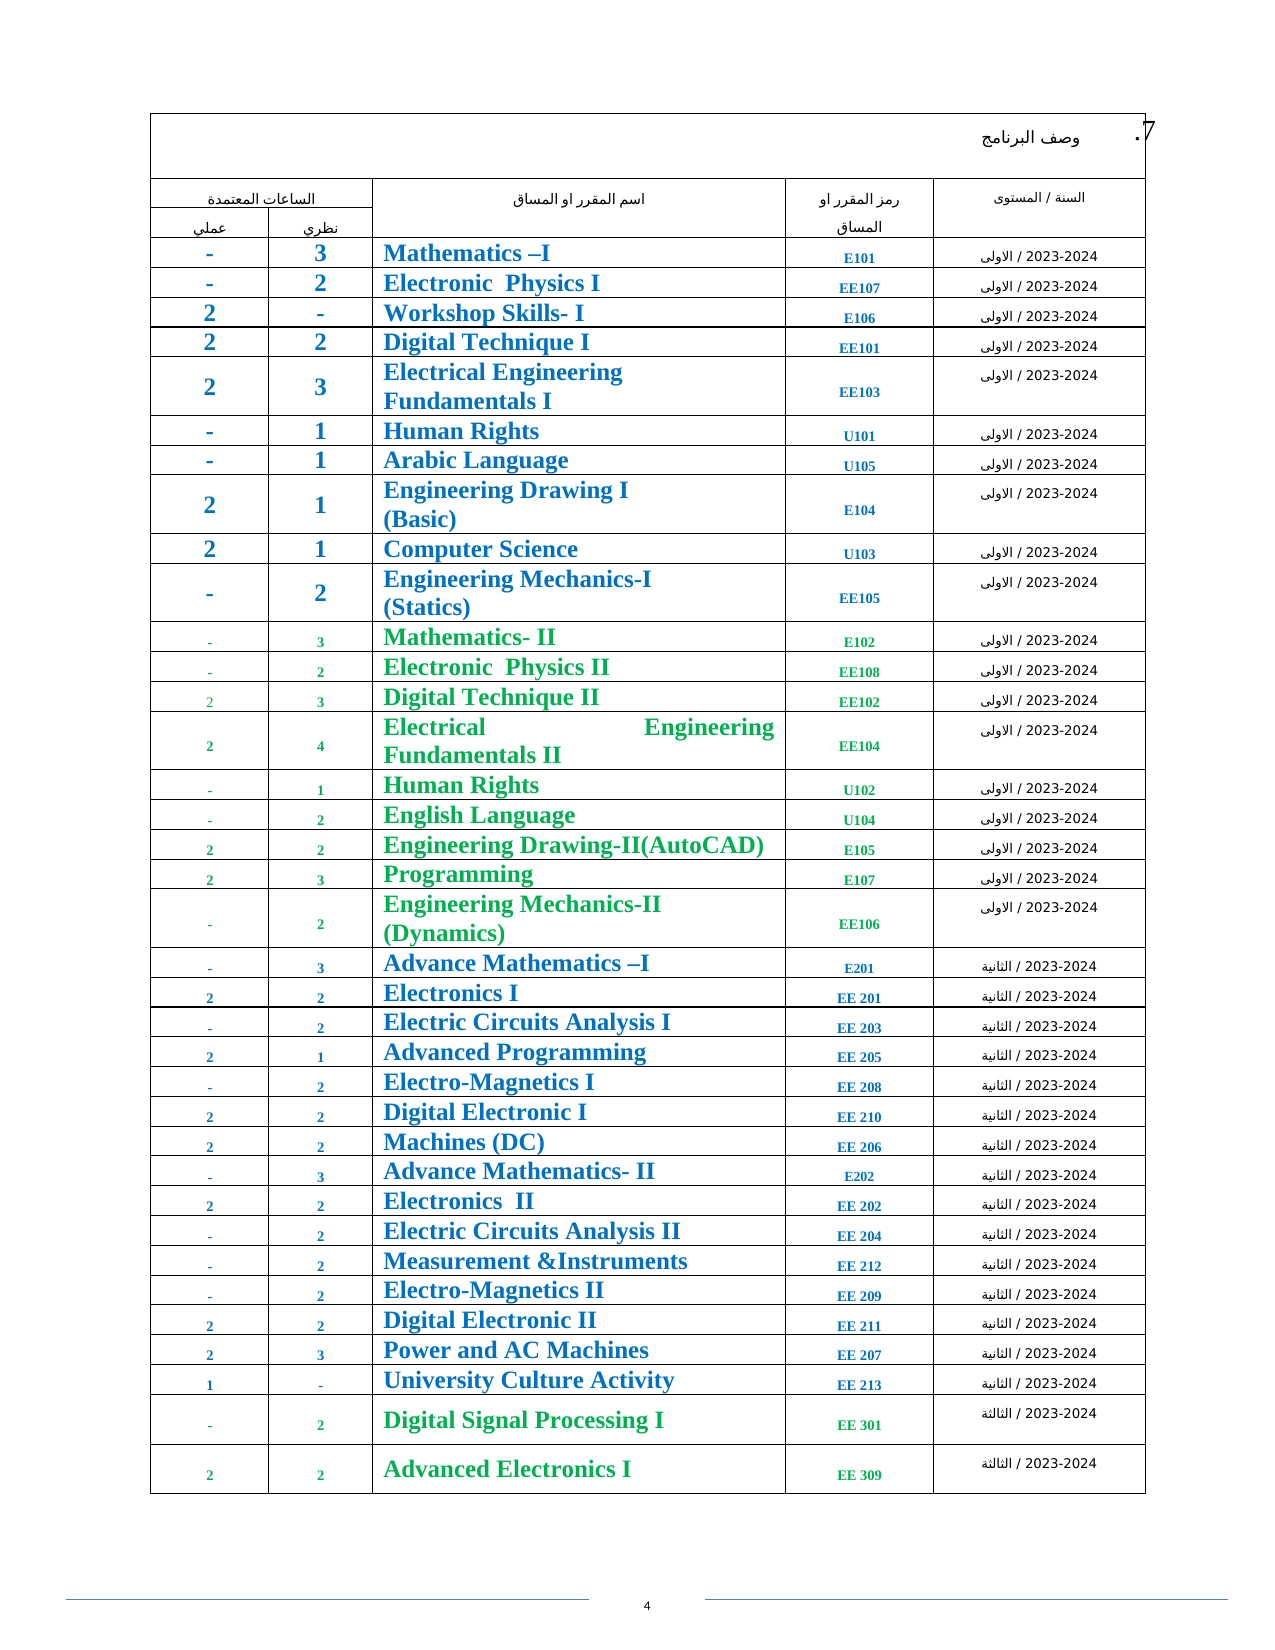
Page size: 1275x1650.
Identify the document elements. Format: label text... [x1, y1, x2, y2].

table_cell 2023-2024 / الثالثة [934, 1445, 1145, 1493]
table_cell U105 [786, 446, 933, 474]
table_cell Advanced Programming [373, 1037, 785, 1066]
table_cell Digital Technique II [373, 682, 785, 711]
table_cell 2 [269, 830, 372, 858]
table_cell Digital Electronic II [373, 1305, 785, 1334]
table_cell السنة / المستوى [934, 179, 1145, 237]
table_cell 1 [269, 534, 372, 563]
table_cell Mathematics –I [373, 238, 785, 267]
table_cell 2 [151, 328, 268, 356]
table_cell EE 210 [786, 1097, 933, 1126]
table_cell EE 207 [786, 1335, 933, 1364]
table_cell 2023-2024 / الاولى [934, 298, 1145, 326]
table_cell 2 [151, 1186, 268, 1215]
table_cell 2 [269, 1067, 372, 1096]
table_cell 2 [269, 652, 372, 681]
table_cell EE103 [786, 357, 933, 415]
table_cell E102 [786, 622, 933, 651]
table_cell - [151, 622, 268, 651]
table_cell Electric Circuits Analysis II [373, 1216, 785, 1245]
table_cell 3 [269, 238, 372, 267]
table_cell Electric Circuits Analysis I [373, 1008, 785, 1036]
table_cell Machines (DC) [373, 1127, 785, 1155]
table_cell 3 [269, 1156, 372, 1185]
table_cell 2 [269, 1445, 372, 1493]
table_cell Electro-Magnetics I [373, 1067, 785, 1096]
table_cell - [151, 889, 268, 947]
table_cell 2 [269, 1395, 372, 1443]
table_cell EE 211 [786, 1305, 933, 1334]
table_cell 2 [269, 1246, 372, 1274]
table_cell Electrical Engineering Fundamentals II [373, 712, 785, 769]
table_cell 2023-2024 / الاولى [934, 830, 1145, 858]
table_cell 2023-2024 / الاولى [934, 446, 1145, 474]
table_cell 2023-2024 / الثانية [934, 1067, 1145, 1096]
table_cell Electronics I [373, 978, 785, 1006]
table_cell Digital Technique I [373, 328, 785, 356]
table_cell EE 203 [786, 1008, 933, 1036]
table_cell 2 [269, 1305, 372, 1334]
table_cell 2023-2024 / الثالثة [934, 1395, 1145, 1443]
table_cell EE 301 [786, 1395, 933, 1443]
table_cell Human Rights [373, 770, 785, 799]
table_cell 2 [269, 1216, 372, 1245]
table_cell English Language [373, 800, 785, 829]
table_cell 2 [151, 1037, 268, 1066]
table_cell Electronic Physics II [373, 652, 785, 681]
table_cell 2 [151, 475, 268, 533]
table_cell 2023-2024 / الثانية [934, 1008, 1145, 1036]
table_cell EE 309 [786, 1445, 933, 1493]
table_cell 2023-2024 / الثانية [934, 1335, 1145, 1364]
table_cell 2023-2024 / الاولى [934, 564, 1145, 621]
table_cell 2023-2024 / الاولى [934, 416, 1145, 444]
table_cell Measurement &Instruments [373, 1246, 785, 1274]
table_cell 2023-2024 / الثانية [934, 1097, 1145, 1126]
table_cell 2023-2024 / الثانية [934, 978, 1145, 1006]
table_cell 2023-2024 / الاولى [934, 889, 1145, 947]
table_cell 1 [269, 1037, 372, 1066]
table_cell Digital Signal Processing I [373, 1395, 785, 1443]
table_cell U101 [786, 416, 933, 444]
table_cell 2 [269, 800, 372, 829]
table_cell - [151, 268, 268, 297]
table_cell 2 [151, 357, 268, 415]
table_cell 3 [269, 357, 372, 415]
table_cell EE 201 [786, 978, 933, 1006]
table_cell EE 204 [786, 1216, 933, 1245]
table_cell U104 [786, 800, 933, 829]
table_cell 3 [269, 682, 372, 711]
table_cell 2023-2024 / الثانية [934, 1305, 1145, 1334]
table_cell - [269, 1365, 372, 1394]
table_cell Mathematics- II [373, 622, 785, 651]
table_cell 2023-2024 / الاولى [934, 682, 1145, 711]
table_cell 2023-2024 / الاولى [934, 238, 1145, 267]
table_cell 2 [151, 860, 268, 888]
table_cell 2 [151, 298, 268, 326]
table_cell EE 206 [786, 1127, 933, 1155]
table_cell 2023-2024 / الثانية [934, 1365, 1145, 1394]
table_cell - [151, 652, 268, 681]
table_cell EE 209 [786, 1276, 933, 1304]
table_cell 3 [269, 860, 372, 888]
table_cell EE 212 [786, 1246, 933, 1274]
table_cell 1 [269, 475, 372, 533]
table_cell 2 [269, 978, 372, 1006]
table_cell - [151, 1216, 268, 1245]
table_cell 2 [151, 1335, 268, 1364]
table_cell University Culture Activity [373, 1365, 785, 1394]
table_cell - [151, 1008, 268, 1036]
table_cell - [269, 298, 372, 326]
table_cell - [151, 1067, 268, 1096]
table_cell EE104 [786, 712, 933, 769]
table_cell Digital Electronic I [373, 1097, 785, 1126]
table_cell 1 [269, 770, 372, 799]
table_cell Electronic Physics I [373, 268, 785, 297]
table_cell Engineering Mechanics-II (Dynamics) [373, 889, 785, 947]
table_cell EE 202 [786, 1186, 933, 1215]
table_cell 2 [151, 978, 268, 1006]
table_cell 2023-2024 / الاولى [934, 622, 1145, 651]
table_cell 2023-2024 / الثانية [934, 948, 1145, 977]
table_cell 2 [151, 712, 268, 769]
table_cell EE106 [786, 889, 933, 947]
table_cell 2 [269, 1276, 372, 1304]
table_cell 2 [269, 1097, 372, 1126]
table_cell 2 [151, 534, 268, 563]
table_cell 2 [151, 1127, 268, 1155]
table_cell E106 [786, 298, 933, 326]
table_cell 1 [269, 416, 372, 444]
table_cell E107 [786, 860, 933, 888]
table_cell 2023-2024 / الثانية [934, 1037, 1145, 1066]
table_cell 2023-2024 / الاولى [934, 770, 1145, 799]
table_cell 2 [269, 1186, 372, 1215]
table_cell 2023-2024 / الاولى [934, 712, 1145, 769]
table_cell 2 [269, 564, 372, 621]
table_cell 4 [269, 712, 372, 769]
table_cell 2 [269, 889, 372, 947]
table_cell Human Rights [373, 416, 785, 444]
table_cell EE101 [786, 328, 933, 356]
table_cell E104 [786, 475, 933, 533]
table_cell - [151, 1276, 268, 1304]
table_cell - [151, 1246, 268, 1274]
table_cell 1 [269, 446, 372, 474]
table_cell E201 [786, 948, 933, 977]
table_cell Computer Science [373, 534, 785, 563]
table_cell 2 [269, 1127, 372, 1155]
table_cell 2 [151, 1445, 268, 1493]
table_cell E101 [786, 238, 933, 267]
table_cell - [151, 948, 268, 977]
table_cell 2 [151, 830, 268, 858]
table_cell Engineering Mechanics-I (Statics) [373, 564, 785, 621]
table_cell Engineering Drawing I (Basic) [373, 475, 785, 533]
table_cell نظري [269, 208, 372, 237]
table_cell - [151, 800, 268, 829]
table_cell EE 208 [786, 1067, 933, 1096]
table_cell اسم المقرر او المساق [373, 179, 785, 237]
table_cell E105 [786, 830, 933, 858]
table_cell Advance Mathematics –I [373, 948, 785, 977]
table_cell 2023-2024 / الثانية [934, 1156, 1145, 1185]
table_cell 3 [269, 948, 372, 977]
table_cell EE 213 [786, 1365, 933, 1394]
table_cell 2023-2024 / الثانية [934, 1127, 1145, 1155]
table_cell 2 [269, 268, 372, 297]
table_cell Power and AC Machines [373, 1335, 785, 1364]
table_cell 2023-2024 / الاولى [934, 800, 1145, 829]
table_cell - [151, 564, 268, 621]
table_cell 2023-2024 / الثانية [934, 1276, 1145, 1304]
table_cell - [151, 238, 268, 267]
table_cell الساعات المعتمدة [151, 179, 372, 207]
table_cell Electrical Engineering Fundamentals I [373, 357, 785, 415]
table_cell 2023-2024 / الاولى [934, 328, 1145, 356]
table_cell 1 [151, 1365, 268, 1394]
table_cell Workshop Skills- I [373, 298, 785, 326]
table_cell 2023-2024 / الثانية [934, 1216, 1145, 1245]
table_cell 2023-2024 / الاولى [934, 475, 1145, 533]
table_cell EE105 [786, 564, 933, 621]
table_cell 2023-2024 / الاولى [934, 534, 1145, 563]
table_cell Programming [373, 860, 785, 888]
table_cell U102 [786, 770, 933, 799]
table_cell رمز المقرر او المساق [786, 179, 933, 237]
table_cell - [151, 1395, 268, 1443]
table_cell عملي [151, 208, 268, 237]
table_cell 2 [151, 682, 268, 711]
table_cell U103 [786, 534, 933, 563]
table_cell 2 [269, 1008, 372, 1036]
table_cell Advance Mathematics- II [373, 1156, 785, 1185]
table_cell 2023-2024 / الثانية [934, 1246, 1145, 1274]
table_cell 2023-2024 / الاولى [934, 268, 1145, 297]
table_cell 2023-2024 / الثانية [934, 1186, 1145, 1215]
table_cell 2 [269, 328, 372, 356]
table_cell - [151, 416, 268, 444]
table_cell EE108 [786, 652, 933, 681]
table_cell Electro-Magnetics II [373, 1276, 785, 1304]
table_cell - [151, 446, 268, 474]
table_header وصف البرنامج [151, 114, 1145, 177]
table_cell EE107 [786, 268, 933, 297]
table_cell 2023-2024 / الاولى [934, 860, 1145, 888]
table_cell Advanced Electronics I [373, 1445, 785, 1493]
table_cell 2 [151, 1305, 268, 1334]
table_cell E202 [786, 1156, 933, 1185]
table_cell - [151, 1156, 268, 1185]
table_cell Electronics II [373, 1186, 785, 1215]
table_cell 3 [269, 1335, 372, 1364]
table_cell 3 [269, 622, 372, 651]
table_cell Arabic Language [373, 446, 785, 474]
table_cell 2 [151, 1097, 268, 1126]
table_cell - [151, 770, 268, 799]
table_cell EE102 [786, 682, 933, 711]
table_cell 2023-2024 / الاولى [934, 357, 1145, 415]
table_cell 2023-2024 / الاولى [934, 652, 1145, 681]
table_cell EE 205 [786, 1037, 933, 1066]
table_cell Engineering Drawing-II(AutoCAD) [373, 830, 785, 858]
